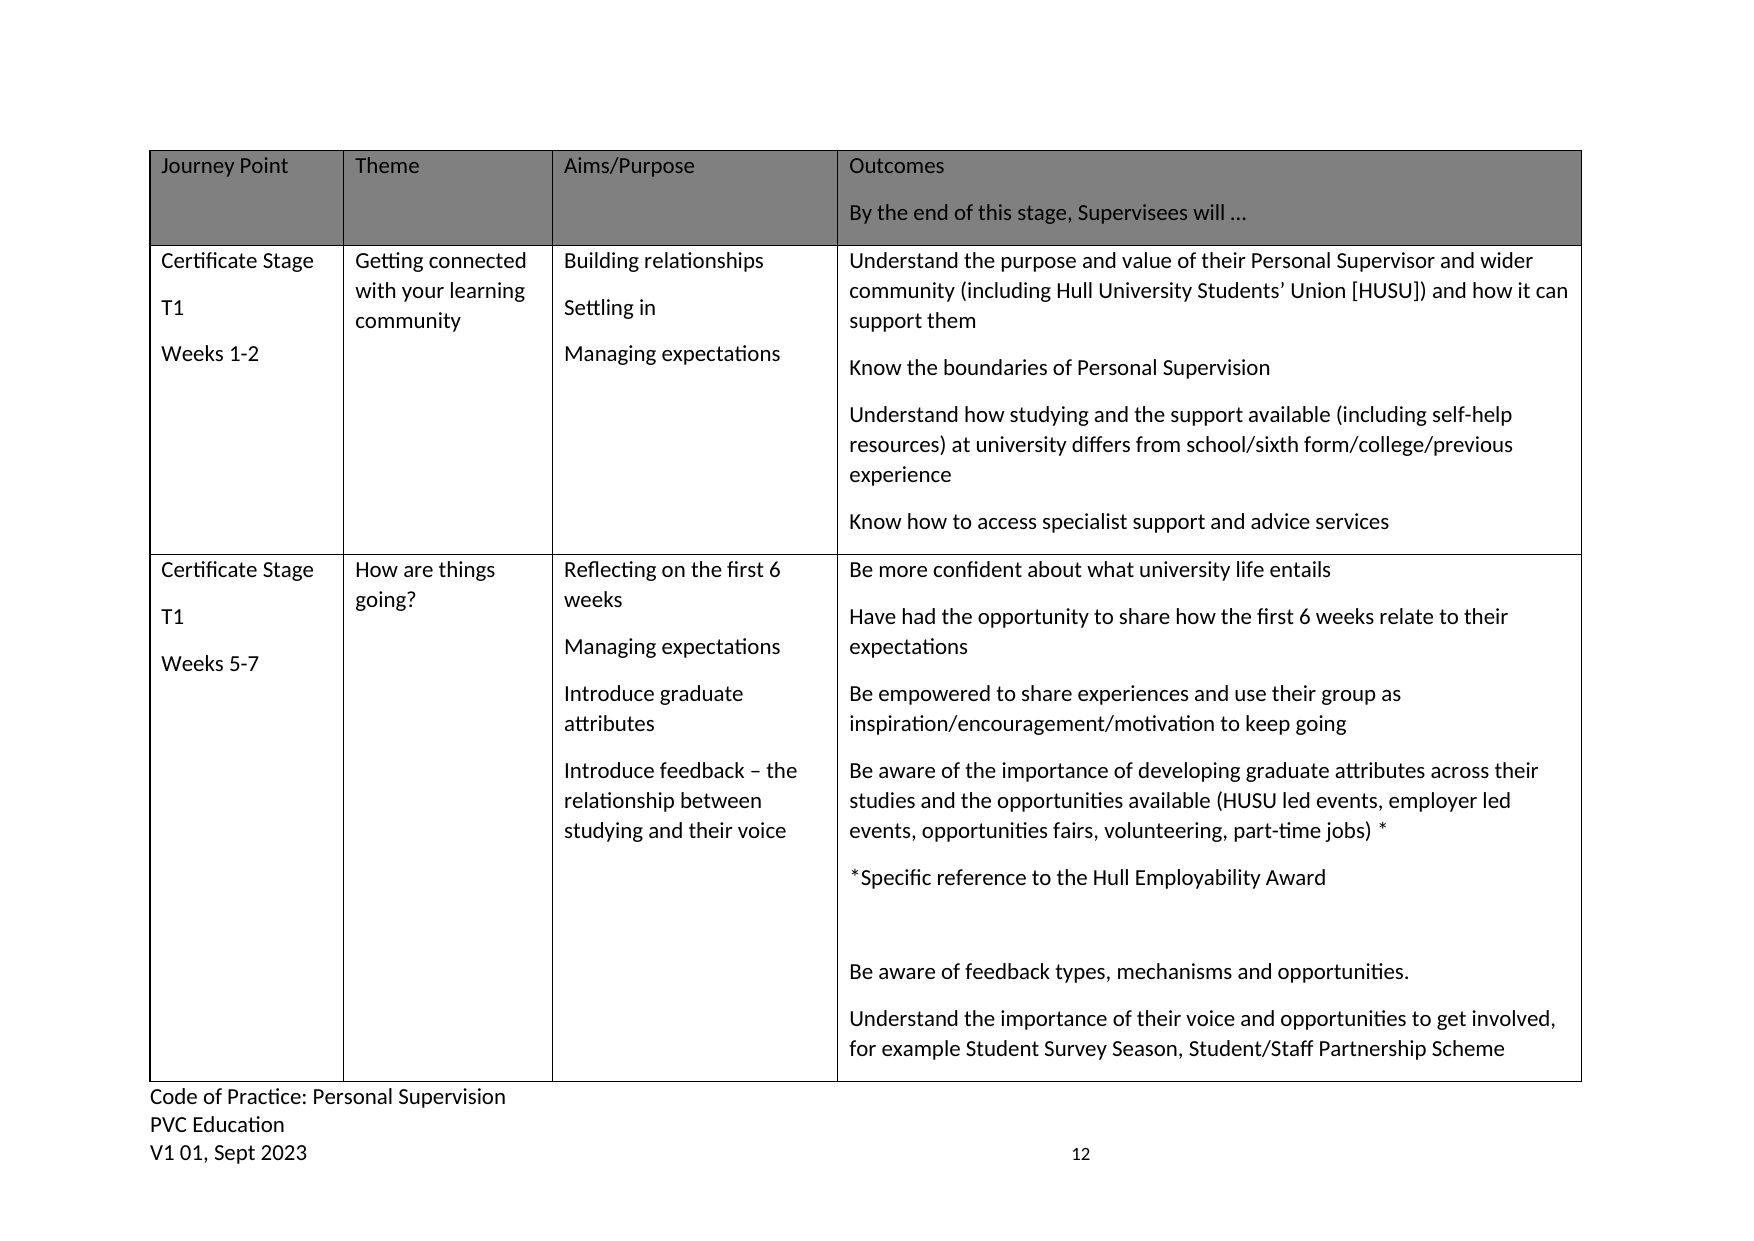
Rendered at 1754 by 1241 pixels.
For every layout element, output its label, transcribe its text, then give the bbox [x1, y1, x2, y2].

table_cell Certificate Stage T1 Weeks 5-7 [151, 555, 343, 1081]
table_cell How are things going? [344, 555, 552, 1081]
table_cell Getting connected with your learning community [344, 246, 552, 554]
table_header Theme [344, 151, 552, 245]
table_header Outcomes By the end of this stage, Supervisees will … [838, 151, 1581, 245]
table_cell Certificate Stage T1 Weeks 1-2 [151, 246, 343, 554]
table_cell Reflecting on the first 6 weeks Managing expectations Introduce graduate attributes Introduce feedback – the relationship between studying and their voice [553, 555, 837, 1081]
table_cell Be more confident about what university life entails Have had the opportunity to share how the first 6 weeks relate to their expectations Be empowered to share experiences and use their group as inspiration/encouragement/motivation to keep going Be aware of the importance of developing graduate attributes across their studies and the opportunities available (HUSU led events, employer led events, opportunities fairs, volunteering, part-time jobs) * *Specific reference to the Hull Employability Award Be aware of feedback types, mechanisms and opportunities. Understand the importance of their voice and opportunities to get involved, for example Student Survey Season, Student/Staff Partnership Scheme [838, 555, 1581, 1081]
table_header Journey Point [151, 151, 343, 245]
table_cell Understand the purpose and value of their Personal Supervisor and wider community (including Hull University Students’ Union [HUSU]) and how it can support them Know the boundaries of Personal Supervision Understand how studying and the support available (including self-help resources) at university differs from school/sixth form/college/previous experience Know how to access specialist support and advice services [838, 246, 1581, 554]
table_header Aims/Purpose [553, 151, 837, 245]
table_cell Building relationships Settling in Managing expectations [553, 246, 837, 554]
